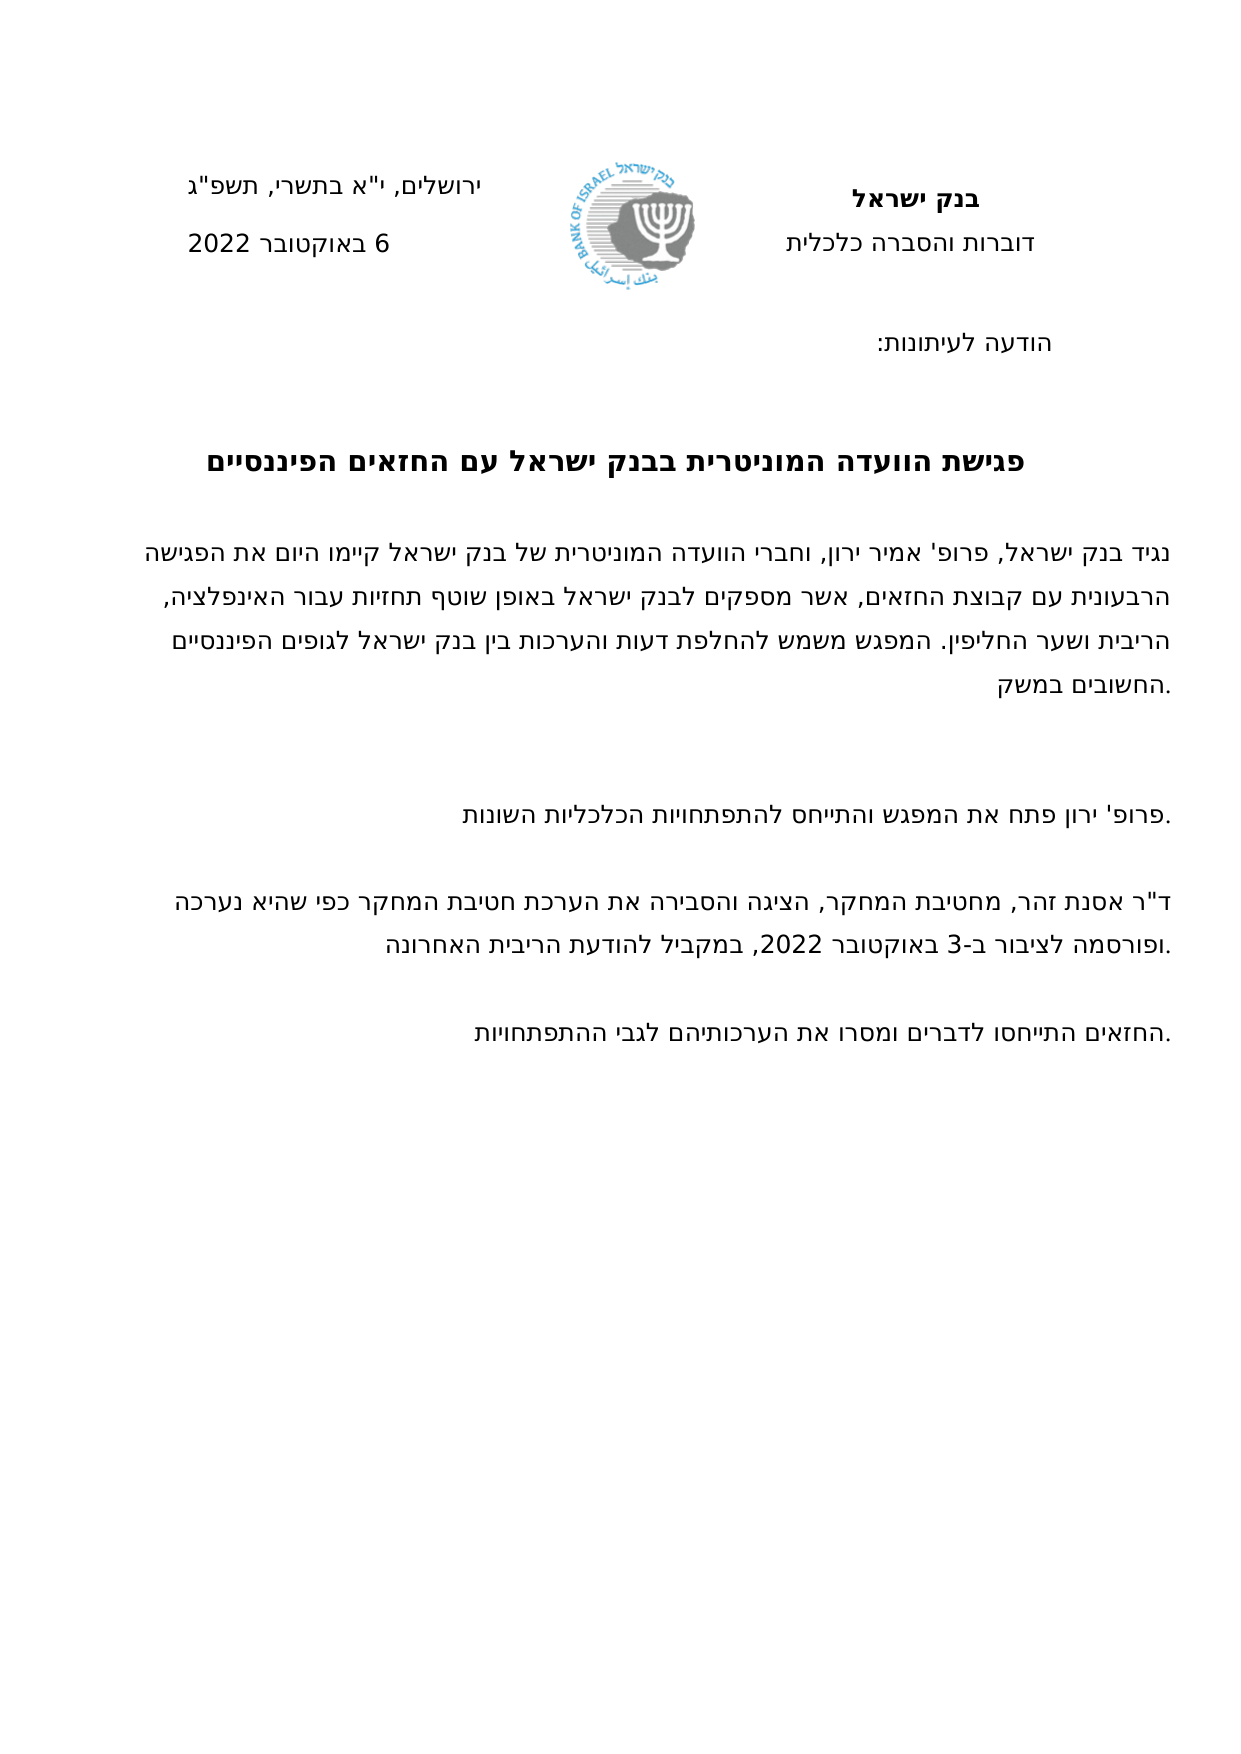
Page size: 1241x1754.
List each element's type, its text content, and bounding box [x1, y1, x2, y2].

table_header [498, 150, 768, 303]
text ד"ר אסנת זהר, מחטיבת המחקר, הציגה והסבירה את הערכת חטיבת המחקר כפי שהיא נערכה ופורסמה לציבור ב-3 באוקטובר 2022, במקביל להודעת הריבית האחרונה. [89, 887, 1171, 960]
table_header בנק ישראל דוברות והסברה כלכלית [768, 150, 1064, 303]
text פגישת הוועדה המוניטרית בבנק ישראל עם החזאים הפיננסיים [89, 444, 1141, 478]
picture [557, 150, 708, 300]
text נגיד בנק ישראל, פרופ' אמיר ירון, וחברי הוועדה המוניטרית של בנק ישראל קיימו היום את הפגישה הרבעונית עם קבוצת החזאים, אשר מספקים לבנק ישראל באופן שוטף תחזיות עבור האינפלציה, הריבית ושער החליפין. המפגש משמש להחלפת דעות והערכות בין בנק ישראל לגופים הפיננסיים החשובים במשק. [89, 538, 1171, 699]
text החזאים התייחסו לדברים ומסרו את הערכותיהם לגבי ההתפתחויות. [89, 1018, 1171, 1047]
text הודעה לעיתונות: [177, 328, 1053, 358]
table_header ‏ירושלים, י"א בתשרי, תשפ"ג ‏‏6 באוקטובר 2022 [176, 150, 498, 303]
text פרופ' ירון פתח את המפגש והתייחס להתפתחויות הכלכליות השונות. [187, 800, 1171, 829]
